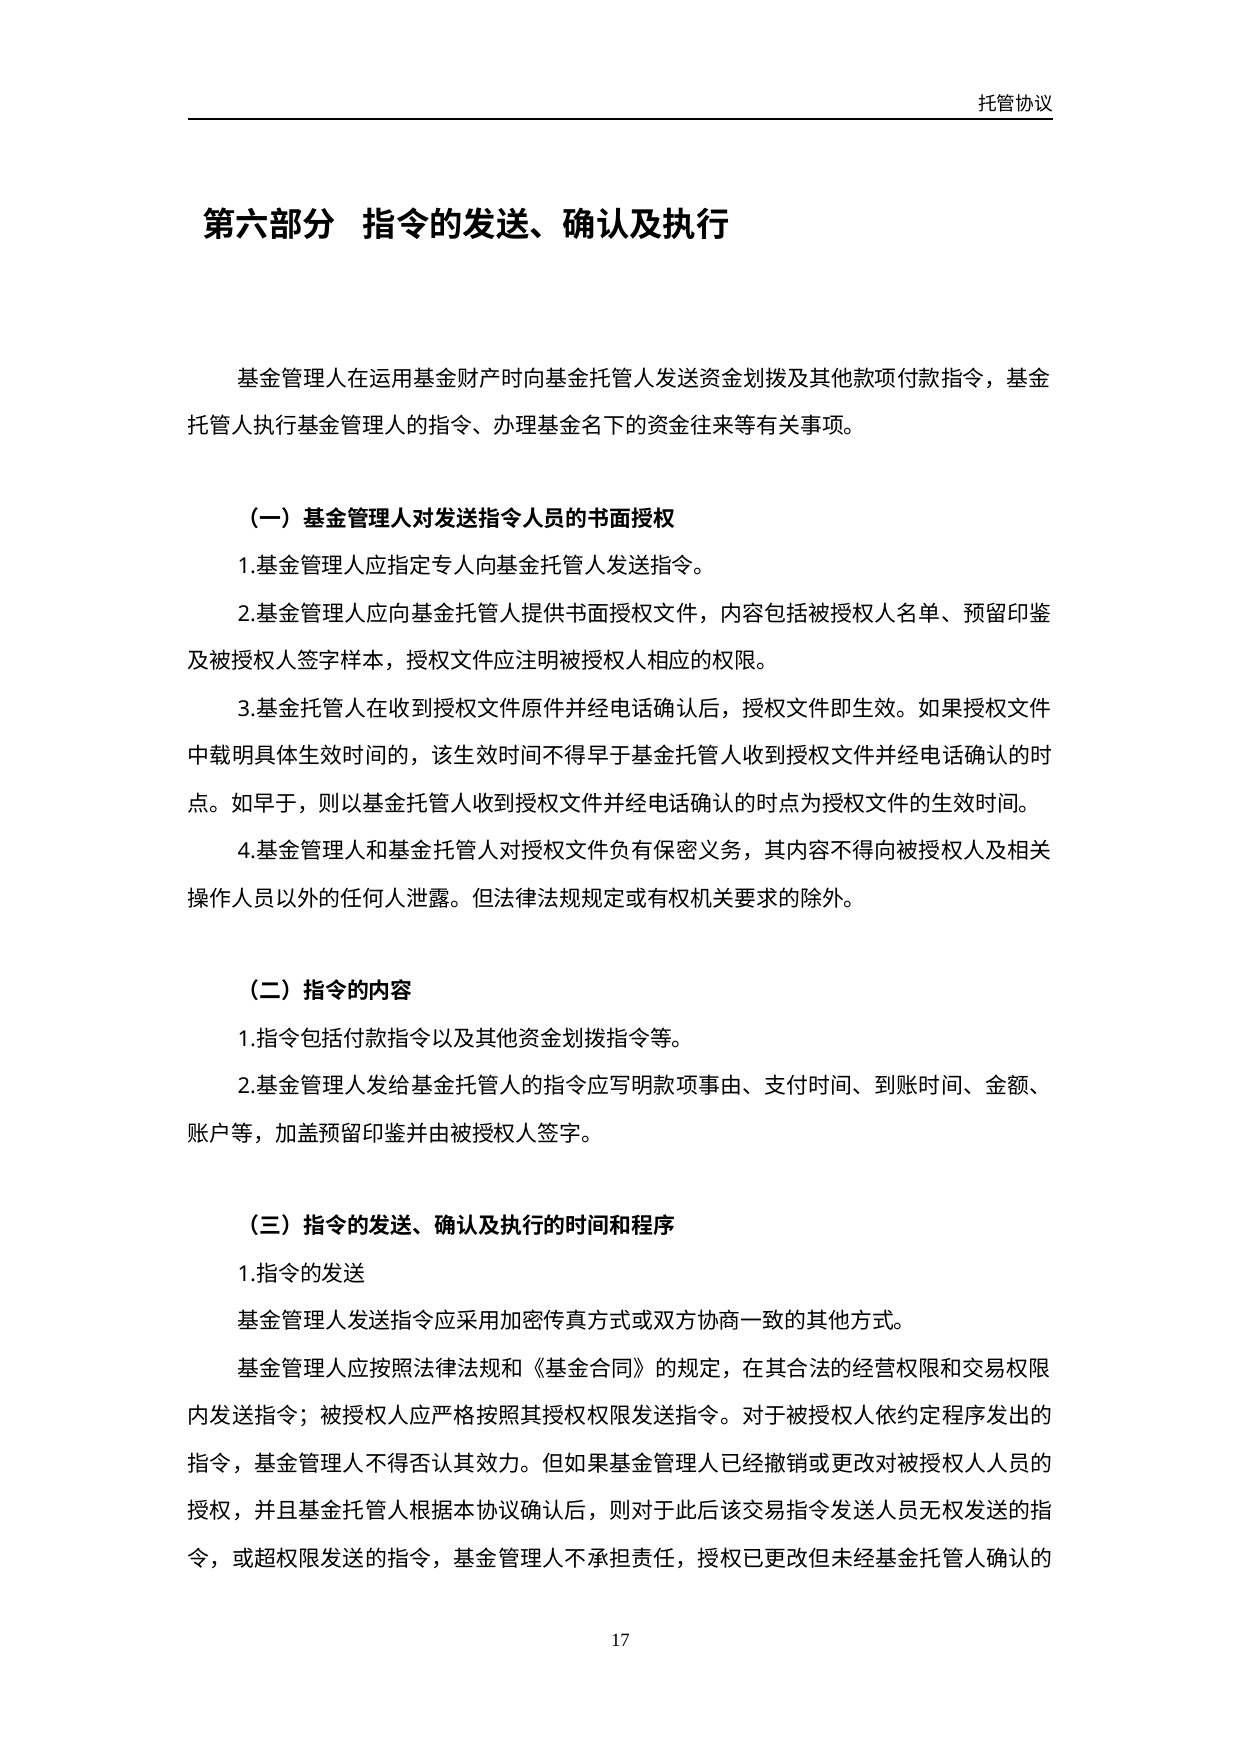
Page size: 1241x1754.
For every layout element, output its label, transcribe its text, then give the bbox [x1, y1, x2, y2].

text 1.基金管理人应指定专人向基金托管人发送指令。 [187, 548, 1053, 580]
text （三）指令的发送、确认及执行的时间和程序 [187, 1208, 1053, 1240]
text 4.基金管理人和基金托管人对授权文件负有保密义务，其内容不得向被授权人及相关操作人员以外的任何人泄露。但法律法规规定或有权机关要求的除外。 [187, 833, 1053, 913]
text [187, 1351, 1053, 1572]
text 2.基金管理人发给基金托管人的指令应写明款项事由、支付时间、到账时间、金额、账户等，加盖预留印鉴并由被授权人签字。 [187, 1068, 1053, 1148]
text 基金管理人发送指令应采用加密传真方式或双方协商一致的其他方式。 [187, 1303, 1053, 1335]
text 1.指令包括付款指令以及其他资金划拨指令等。 [187, 1021, 1053, 1052]
text （一）基金管理人对发送指令人员的书面授权 [187, 501, 1053, 532]
text （二）指令的内容 [187, 973, 1053, 1005]
subtitle 指令的发送、确认及执行 [202, 189, 1053, 254]
text 2.基金管理人应向基金托管人提供书面授权文件，内容包括被授权人名单、预留印鉴及被授权人签字样本，授权文件应注明被授权人相应的权限。 [187, 596, 1053, 675]
text 3.基金托管人在收到授权文件原件并经电话确认后，授权文件即生效。如果授权文件中载明具体生效时间的，该生效时间不得早于基金托管人收到授权文件并经电话确认的时点。如早于，则以基金托管人收到授权文件并经电话确认的时点为授权文件的生效时间。 [187, 691, 1053, 818]
text 1.指令的发送 [187, 1256, 1053, 1287]
text 基金管理人在运用基金财产时向基金托管人发送资金划拨及其他款项付款指令，基金托管人执行基金管理人的指令、办理基金名下的资金往来等有关事项。 [187, 361, 1053, 440]
